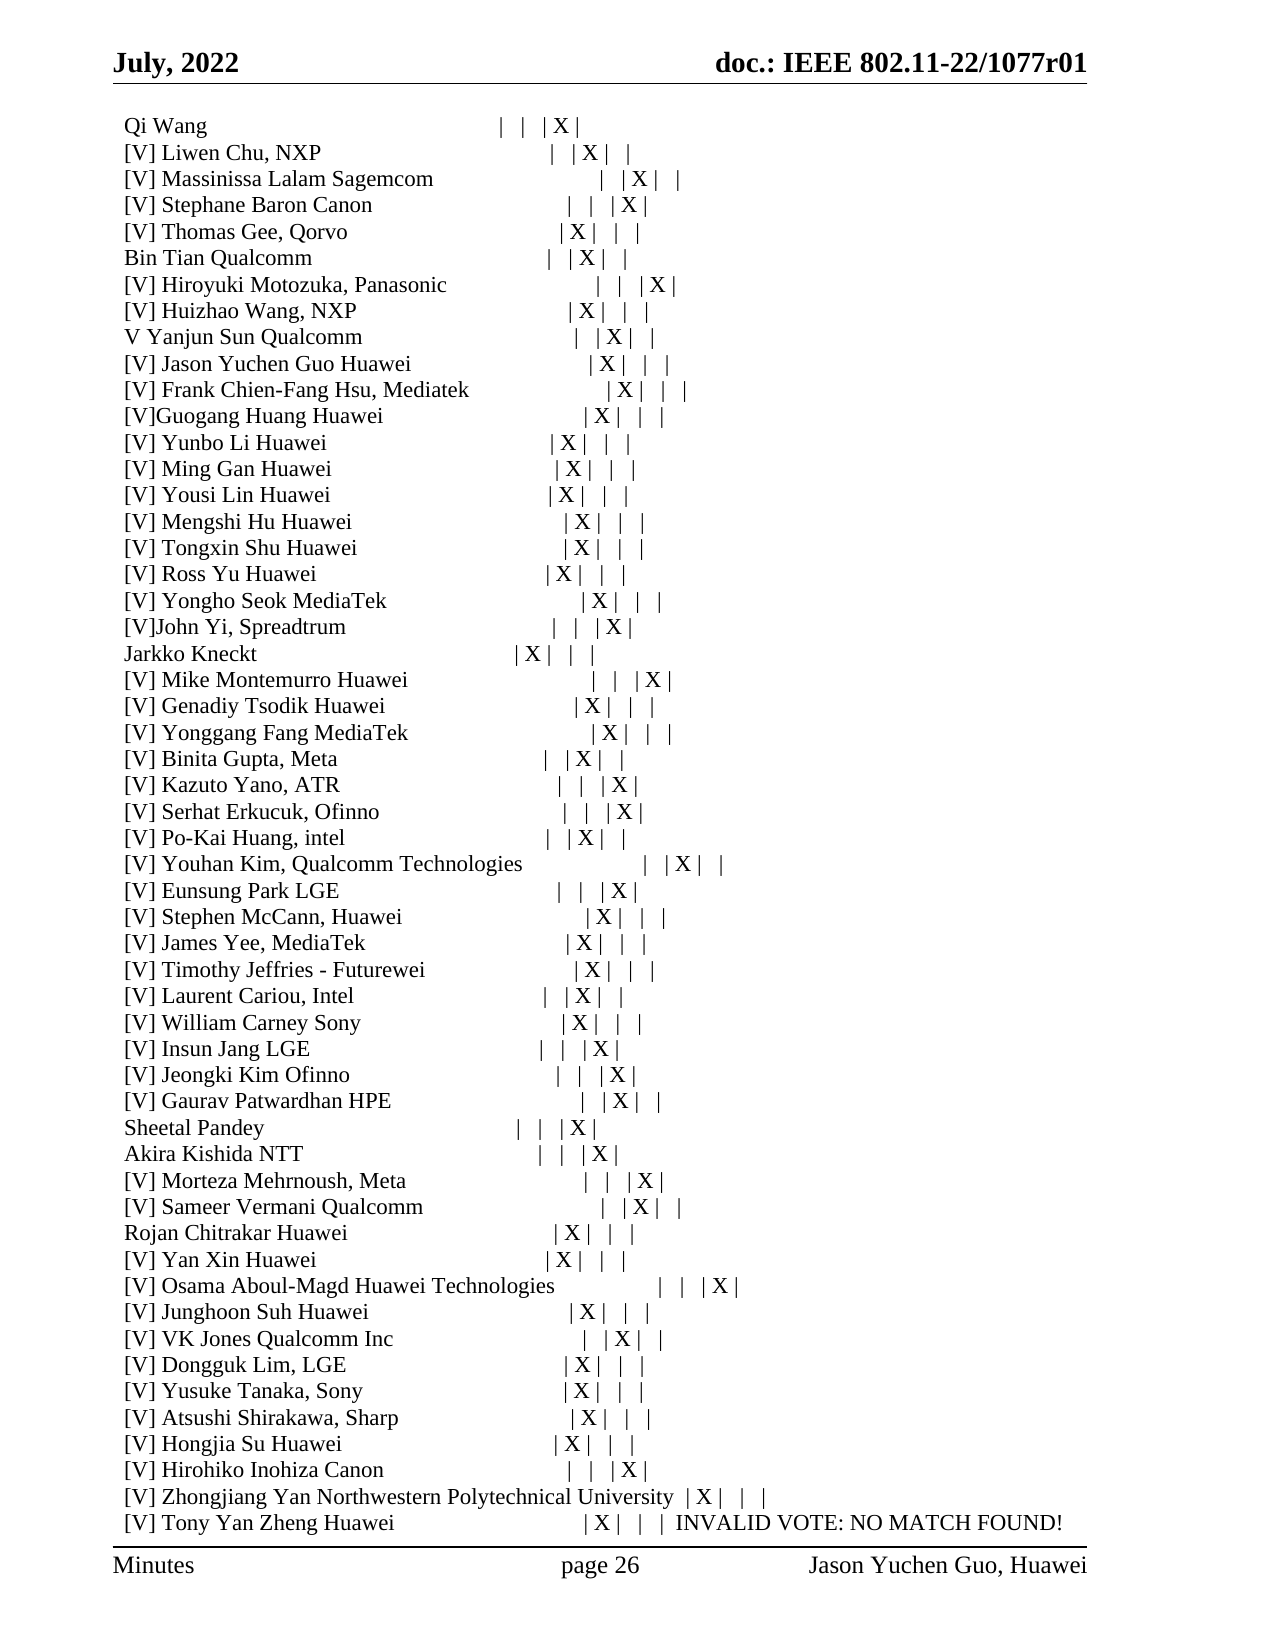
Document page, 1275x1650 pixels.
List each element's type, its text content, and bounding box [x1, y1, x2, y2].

text Sheetal Pandey | | | X | [112, 1114, 1087, 1140]
text [V] Yonggang Fang MediaTek | X | | | [112, 719, 1087, 745]
text [V] Dongguk Lim, LGE | X | | | [112, 1351, 1087, 1377]
text [V] Eunsung Park LGE | | | X | [112, 877, 1087, 903]
text [V] Hirohiko Inohiza Canon | | | X | [112, 1457, 1087, 1483]
text [V] Timothy Jeffries - Futurewei | X | | | [112, 956, 1087, 982]
text [V] Stephane Baron Canon | | | X | [112, 192, 1087, 218]
text [V] Liwen Chu, NXP | | X | | [112, 139, 1087, 165]
text [V] Binita Gupta, Meta | | X | | [112, 745, 1087, 771]
text [V] Ross Yu Huawei | X | | | [112, 561, 1087, 587]
text Akira Kishida NTT | | | X | [112, 1140, 1087, 1167]
text [V] Tony Yan Zheng Huawei | X | | | INVALID VOTE: NO MATCH FOUND! [112, 1509, 1087, 1536]
text [V] Jason Yuchen Guo Huawei | X | | | [112, 350, 1087, 376]
text [V] Frank Chien-Fang Hsu, Mediatek | X | | | [112, 376, 1087, 402]
text [V] Kazuto Yano, ATR | | | X | [112, 771, 1087, 798]
text Rojan Chitrakar Huawei | X | | | [112, 1219, 1087, 1246]
text [V] Yusuke Tanaka, Sony | X | | | [112, 1377, 1087, 1404]
text [V] Osama Aboul-Magd Huawei Technologies | | | X | [112, 1272, 1087, 1298]
text [V] Po-Kai Huang, intel | | X | | [112, 824, 1087, 850]
text [V] William Carney Sony | X | | | [112, 1008, 1087, 1035]
text [V] Tongxin Shu Huawei | X | | | [112, 534, 1087, 561]
text [V] Genadiy Tsodik Huawei | X | | | [112, 692, 1087, 719]
text Jarkko Kneckt | X | | | [112, 639, 1087, 666]
text [V] Mengshi Hu Huawei | X | | | [112, 508, 1087, 534]
text [V] Atsushi Shirakawa, Sharp | X | | | [112, 1404, 1087, 1430]
text [V] Gaurav Patwardhan HPE | | X | | [112, 1088, 1087, 1114]
text [V] Yunbo Li Huawei | X | | | [112, 429, 1087, 455]
text [V]John Yi, Spreadtrum | | | X | [112, 613, 1087, 639]
text [V] Insun Jang LGE | | | X | [112, 1035, 1087, 1061]
text V Yanjun Sun Qualcomm | | X | | [112, 323, 1087, 350]
text [V] Stephen McCann, Huawei | X | | | [112, 903, 1087, 929]
text [V] Yousi Lin Huawei | X | | | [112, 481, 1087, 508]
text [V] VK Jones Qualcomm Inc | | X | | [112, 1325, 1087, 1351]
text [V] Yan Xin Huawei | X | | | [112, 1246, 1087, 1272]
text [V] Yongho Seok MediaTek | X | | | [112, 587, 1087, 613]
text [V] Serhat Erkucuk, Ofinno | | | X | [112, 798, 1087, 824]
text [V] Ming Gan Huawei | X | | | [112, 455, 1087, 481]
text [V] Hiroyuki Motozuka, Panasonic | | | X | [112, 271, 1087, 297]
text [V] Zhongjiang Yan Northwestern Polytechnical University | X | | | [112, 1483, 1087, 1509]
text [V]Guogang Huang Huawei | X | | | [112, 402, 1087, 429]
text [V] Huizhao Wang, NXP | X | | | [112, 297, 1087, 323]
text [V] Morteza Mehrnoush, Meta | | | X | [112, 1167, 1087, 1193]
text [V] Sameer Vermani Qualcomm | | X | | [112, 1193, 1087, 1219]
text Bin Tian Qualcomm | | X | | [112, 244, 1087, 271]
text [V] Mike Montemurro Huawei | | | X | [112, 666, 1087, 692]
text [V] James Yee, MediaTek | X | | | [112, 929, 1087, 956]
text [V] Jeongki Kim Ofinno | | | X | [112, 1061, 1087, 1088]
text Qi Wang | | | X | [112, 112, 1087, 139]
text [V] Youhan Kim, Qualcomm Technologies | | X | | [112, 850, 1087, 877]
text [V] Hongjia Su Huawei | X | | | [112, 1430, 1087, 1457]
text [V] Junghoon Suh Huawei | X | | | [112, 1298, 1087, 1325]
text [V] Laurent Cariou, Intel | | X | | [112, 982, 1087, 1008]
text [V] Massinissa Lalam Sagemcom | | X | | [112, 165, 1087, 192]
text [V] Thomas Gee, Qorvo | X | | | [112, 218, 1087, 244]
